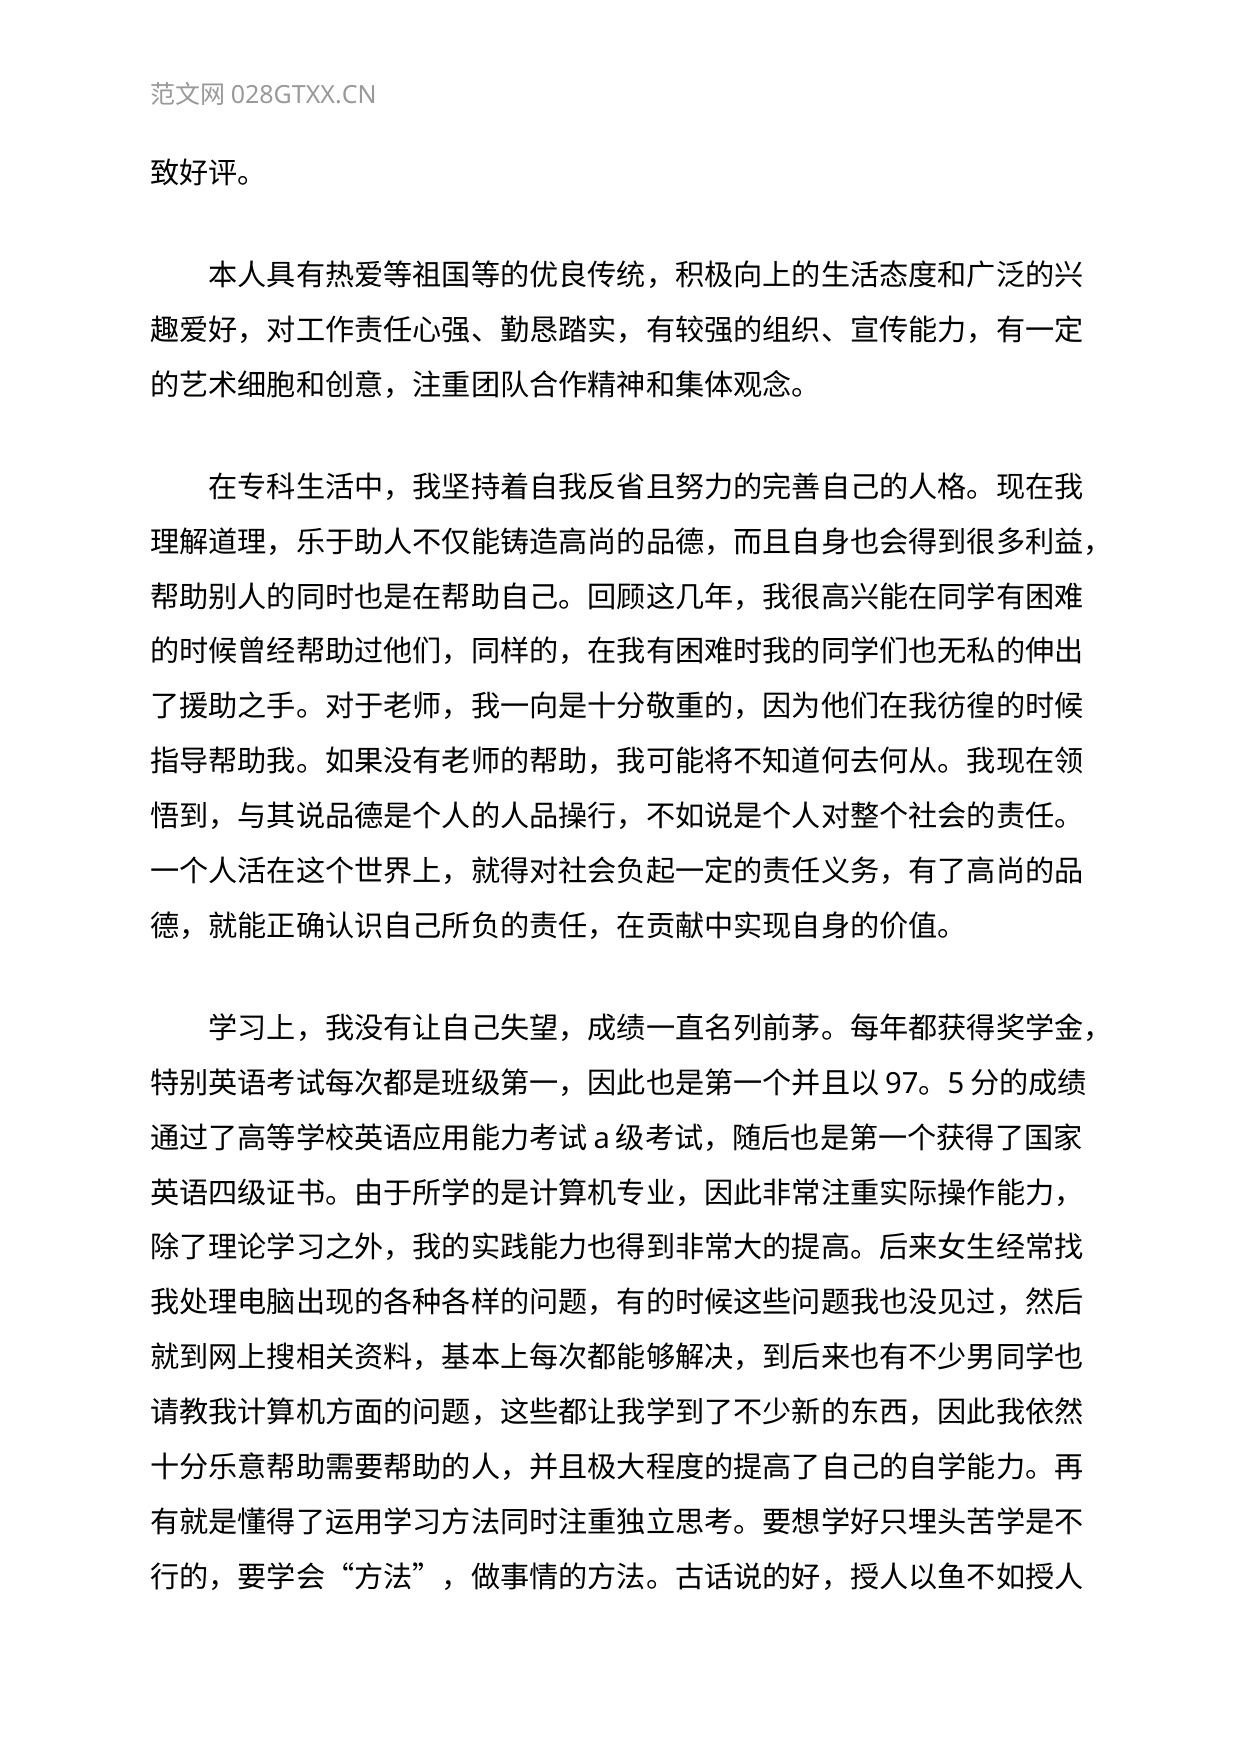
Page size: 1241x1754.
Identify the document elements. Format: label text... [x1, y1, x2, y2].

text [150, 150, 1090, 192]
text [150, 1004, 1090, 1596]
text 在专科生活中，我坚持着自我反省且努力的完善自己的人格。现在我理解道理，乐于助人不仅能铸造高尚的品德，而且自身也会得到很多利益，帮助别人的同时也是在帮助自己。回顾这几年，我很高兴能在同学有困难的时候曾经帮助过他们，同样的，在我有困难时我的同学们也无私的伸出了援助之手。对于老师，我一向是十分敬重的，因为他们在我彷徨的时候指导帮助我。如果没有老师的帮助，我可能将不知道何去何从。我现在领悟到，与其说品德是个人的人品操行，不如说是个人对整个社会的责任。一个人活在这个世界上，就得对社会负起一定的责任义务，有了高尚的品德，就能正确认识自己所负的责任，在贡献中实现自身的价值。 [150, 463, 1090, 945]
text 本人具有热爱等祖国等的优良传统，积极向上的生活态度和广泛的兴趣爱好，对工作责任心强、勤恳踏实，有较强的组织、宣传能力，有一定的艺术细胞和创意，注重团队合作精神和集体观念。 [150, 252, 1090, 404]
